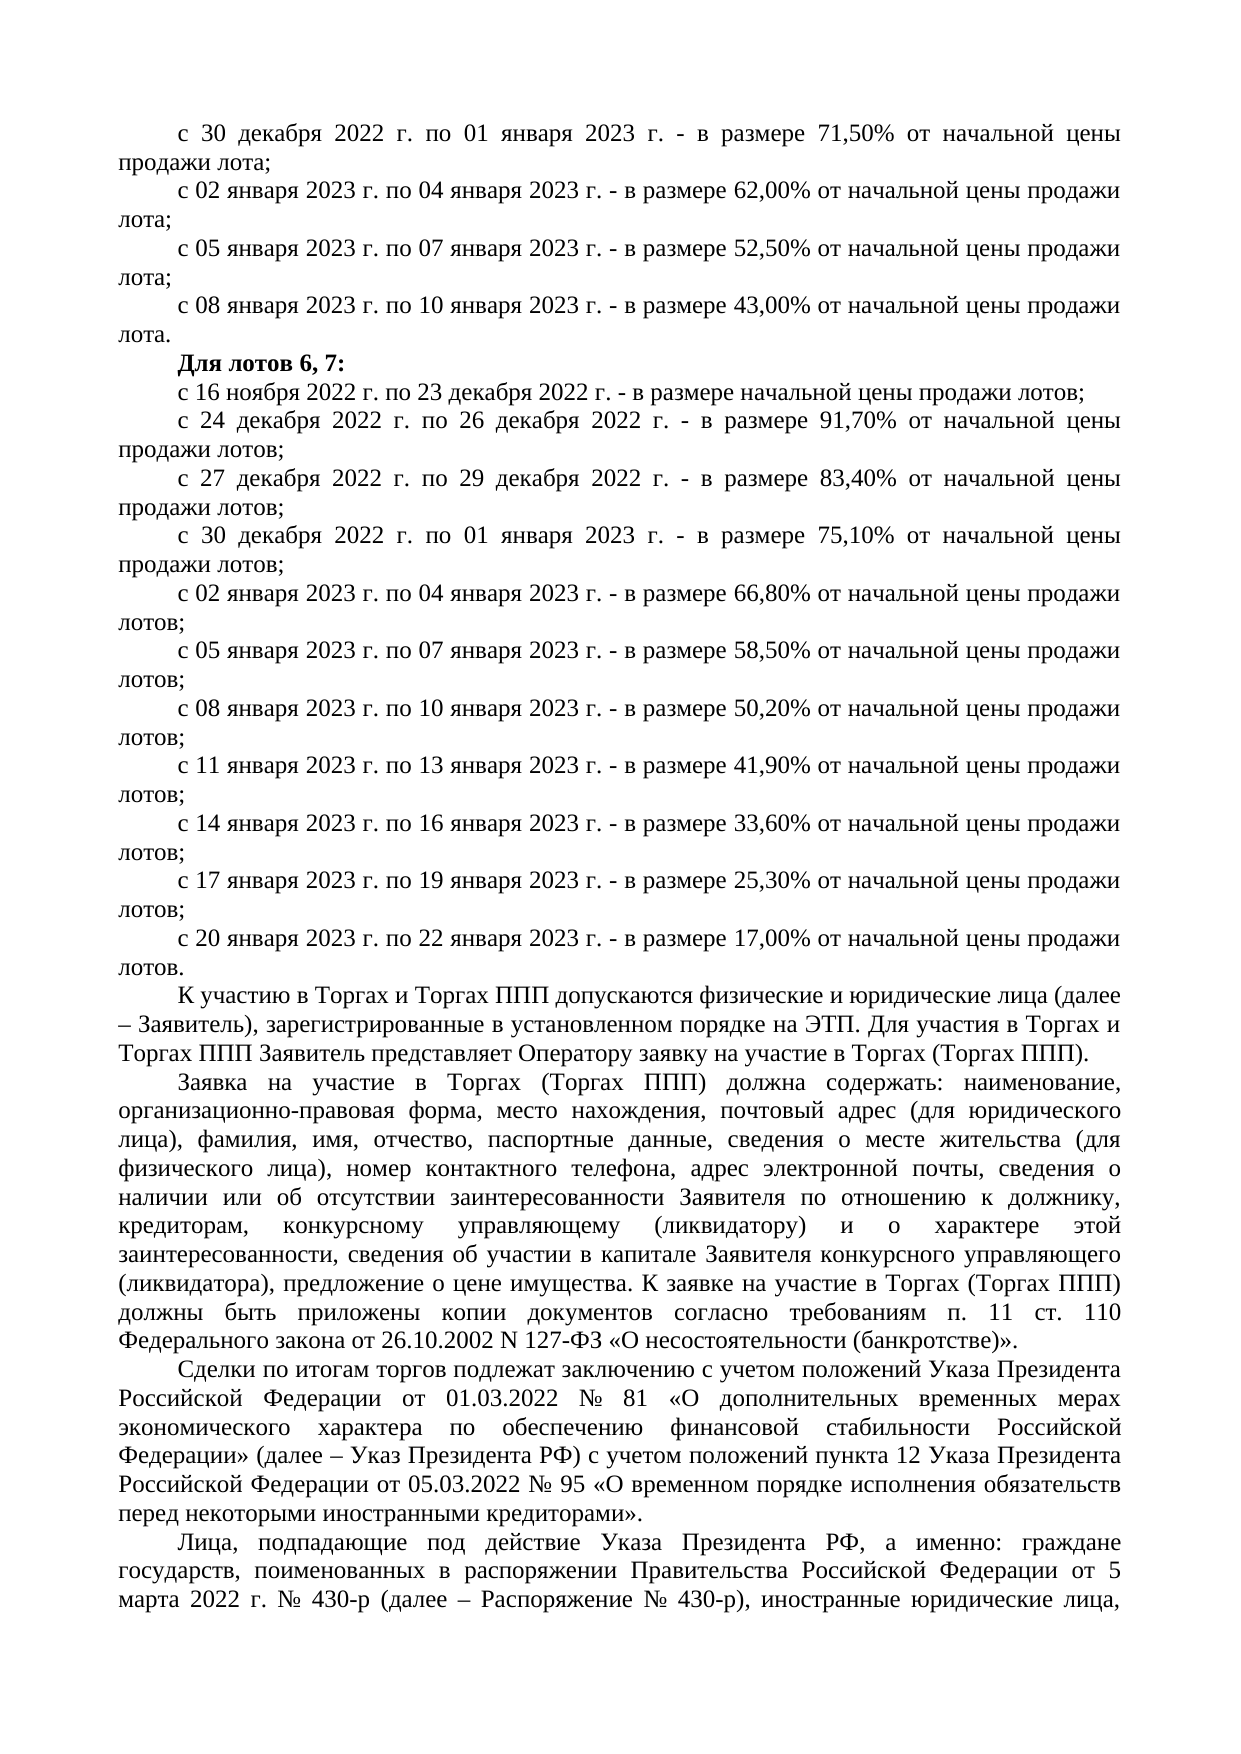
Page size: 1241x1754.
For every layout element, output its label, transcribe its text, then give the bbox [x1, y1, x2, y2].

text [118, 1527, 1122, 1613]
text с 08 января 2023 г. по 10 января 2023 г. - в размере 50,20% от начальной цены продажи лотов; [118, 693, 1122, 751]
text с 27 декабря 2022 г. по 29 декабря 2022 г. - в размере 83,40% от начальной цены продажи лотов; [118, 463, 1122, 521]
text с 17 января 2023 г. по 19 января 2023 г. - в размере 25,30% от начальной цены продажи лотов; [118, 866, 1122, 923]
text с 20 января 2023 г. по 22 января 2023 г. - в размере 17,00% от начальной цены продажи лотов. [118, 923, 1122, 981]
text Заявка на участие в Торгах (Торгах ППП) должна содержать: наименование, организационно-правовая форма, место нахождения, почтовый адрес (для юридического лица), фамилия, имя, отчество, паспортные данные, сведения о месте жительства (для физического лица), номер контактного телефона, адрес электронной почты, сведения о наличии или об отсутствии заинтересованности Заявителя по отношению к должнику, кредиторам, конкурсному управляющему (ликвидатору) и о характере этой заинтересованности, сведения об участии в капитале Заявителя конкурсного управляющего (ликвидатора), предложение о цене имущества. К заявке на участие в Торгах (Торгах ППП) должны быть приложены копии документов согласно требованиям п. 11 ст. 110 Федерального закона от 26.10.2002 N 127-ФЗ «О несостоятельности (банкротстве)». [118, 1067, 1122, 1354]
text с 30 декабря 2022 г. по 01 января 2023 г. - в размере 71,50% от начальной цены продажи лота; [118, 118, 1122, 176]
text с 05 января 2023 г. по 07 января 2023 г. - в размере 52,50% от начальной цены продажи лота; [118, 233, 1122, 291]
text К участию в Торгах и Торгах ППП допускаются физические и юридические лица (далее – Заявитель), зарегистрированные в установленном порядке на ЭТП. Для участия в Торгах и Торгах ППП Заявитель представляет Оператору заявку на участие в Торгах (Торгах ППП). [118, 981, 1122, 1067]
text с 05 января 2023 г. по 07 января 2023 г. - в размере 58,50% от начальной цены продажи лотов; [118, 636, 1122, 693]
text с 14 января 2023 г. по 16 января 2023 г. - в размере 33,60% от начальной цены продажи лотов; [118, 808, 1122, 866]
text Сделки по итогам торгов подлежат заключению с учетом положений Указа Президента Российской Федерации от 01.03.2022 № 81 «О дополнительных временных мерах экономического характера по обеспечению финансовой стабильности Российской Федерации» (далее – Указ Президента РФ) с учетом положений пункта 12 Указа Президента Российской Федерации от 05.03.2022 № 95 «О временном порядке исполнения обязательств перед некоторыми иностранными кредиторами». [118, 1354, 1122, 1527]
text с 24 декабря 2022 г. по 26 декабря 2022 г. - в размере 91,70% от начальной цены продажи лотов; [118, 406, 1122, 463]
text с 11 января 2023 г. по 13 января 2023 г. - в размере 41,90% от начальной цены продажи лотов; [118, 751, 1122, 808]
text с 02 января 2023 г. по 04 января 2023 г. - в размере 66,80% от начальной цены продажи лотов; [118, 578, 1122, 636]
text с 30 декабря 2022 г. по 01 января 2023 г. - в размере 75,10% от начальной цены продажи лотов; [118, 521, 1122, 578]
text с 02 января 2023 г. по 04 января 2023 г. - в размере 62,00% от начальной цены продажи лота; [118, 176, 1122, 233]
text Для лотов 6, 7: [118, 348, 1122, 377]
text с 08 января 2023 г. по 10 января 2023 г. - в размере 43,00% от начальной цены продажи лота. [118, 291, 1122, 348]
text с 16 ноября 2022 г. по 23 декабря 2022 г. - в размере начальной цены продажи лотов; [118, 377, 1122, 406]
